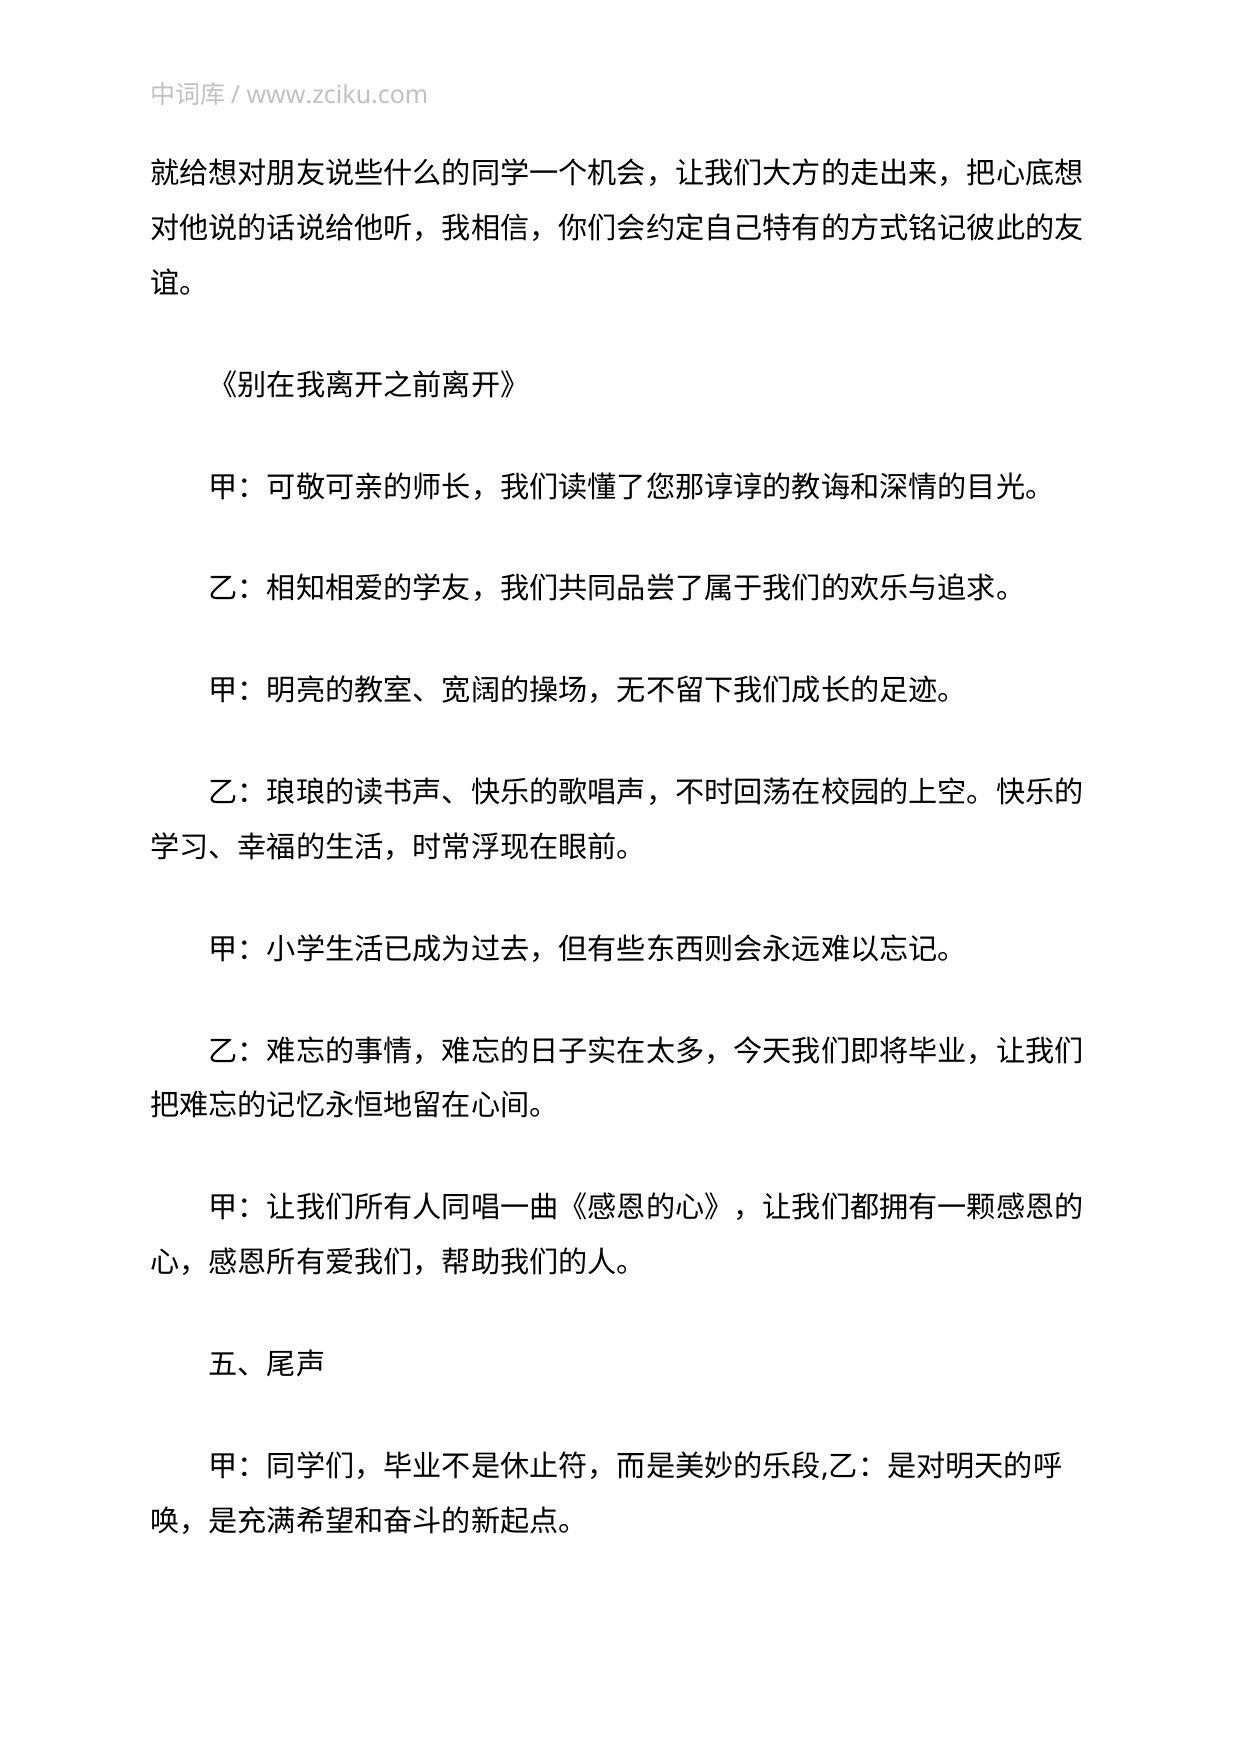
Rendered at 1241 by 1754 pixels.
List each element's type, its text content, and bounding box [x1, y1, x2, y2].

text 《别在我离开之前离开》 [150, 362, 1090, 404]
text 乙：难忘的事情，难忘的日子实在太多，今天我们即将毕业，让我们把难忘的记忆永恒地留在心间。 [150, 1027, 1090, 1124]
text 甲：同学们，毕业不是休止符，而是美妙的乐段,乙：是对明天的呼唤，是充满希望和奋斗的新起点。 [150, 1442, 1090, 1539]
text 甲：让我们所有人同唱一曲《感恩的心》，让我们都拥有一颗感恩的心，感恩所有爱我们，帮助我们的人。 [150, 1184, 1090, 1281]
text 乙：琅琅的读书声、快乐的歌唱声，不时回荡在校园的上空。快乐的学习、幸福的生活，时常浮现在眼前。 [150, 769, 1090, 866]
text 甲：可敬可亲的师长，我们读懂了您那谆谆的教诲和深情的目光。 [150, 463, 1090, 506]
text 甲：明亮的教室、宽阔的操场，无不留下我们成长的足迹。 [150, 667, 1090, 709]
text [150, 150, 1090, 302]
text 五、尾声 [150, 1340, 1090, 1383]
text 乙：相知相爱的学友，我们共同品尝了属于我们的欢乐与追求。 [150, 565, 1090, 607]
text 甲：小学生活已成为过去，但有些东西则会永远难以忘记。 [150, 925, 1090, 968]
